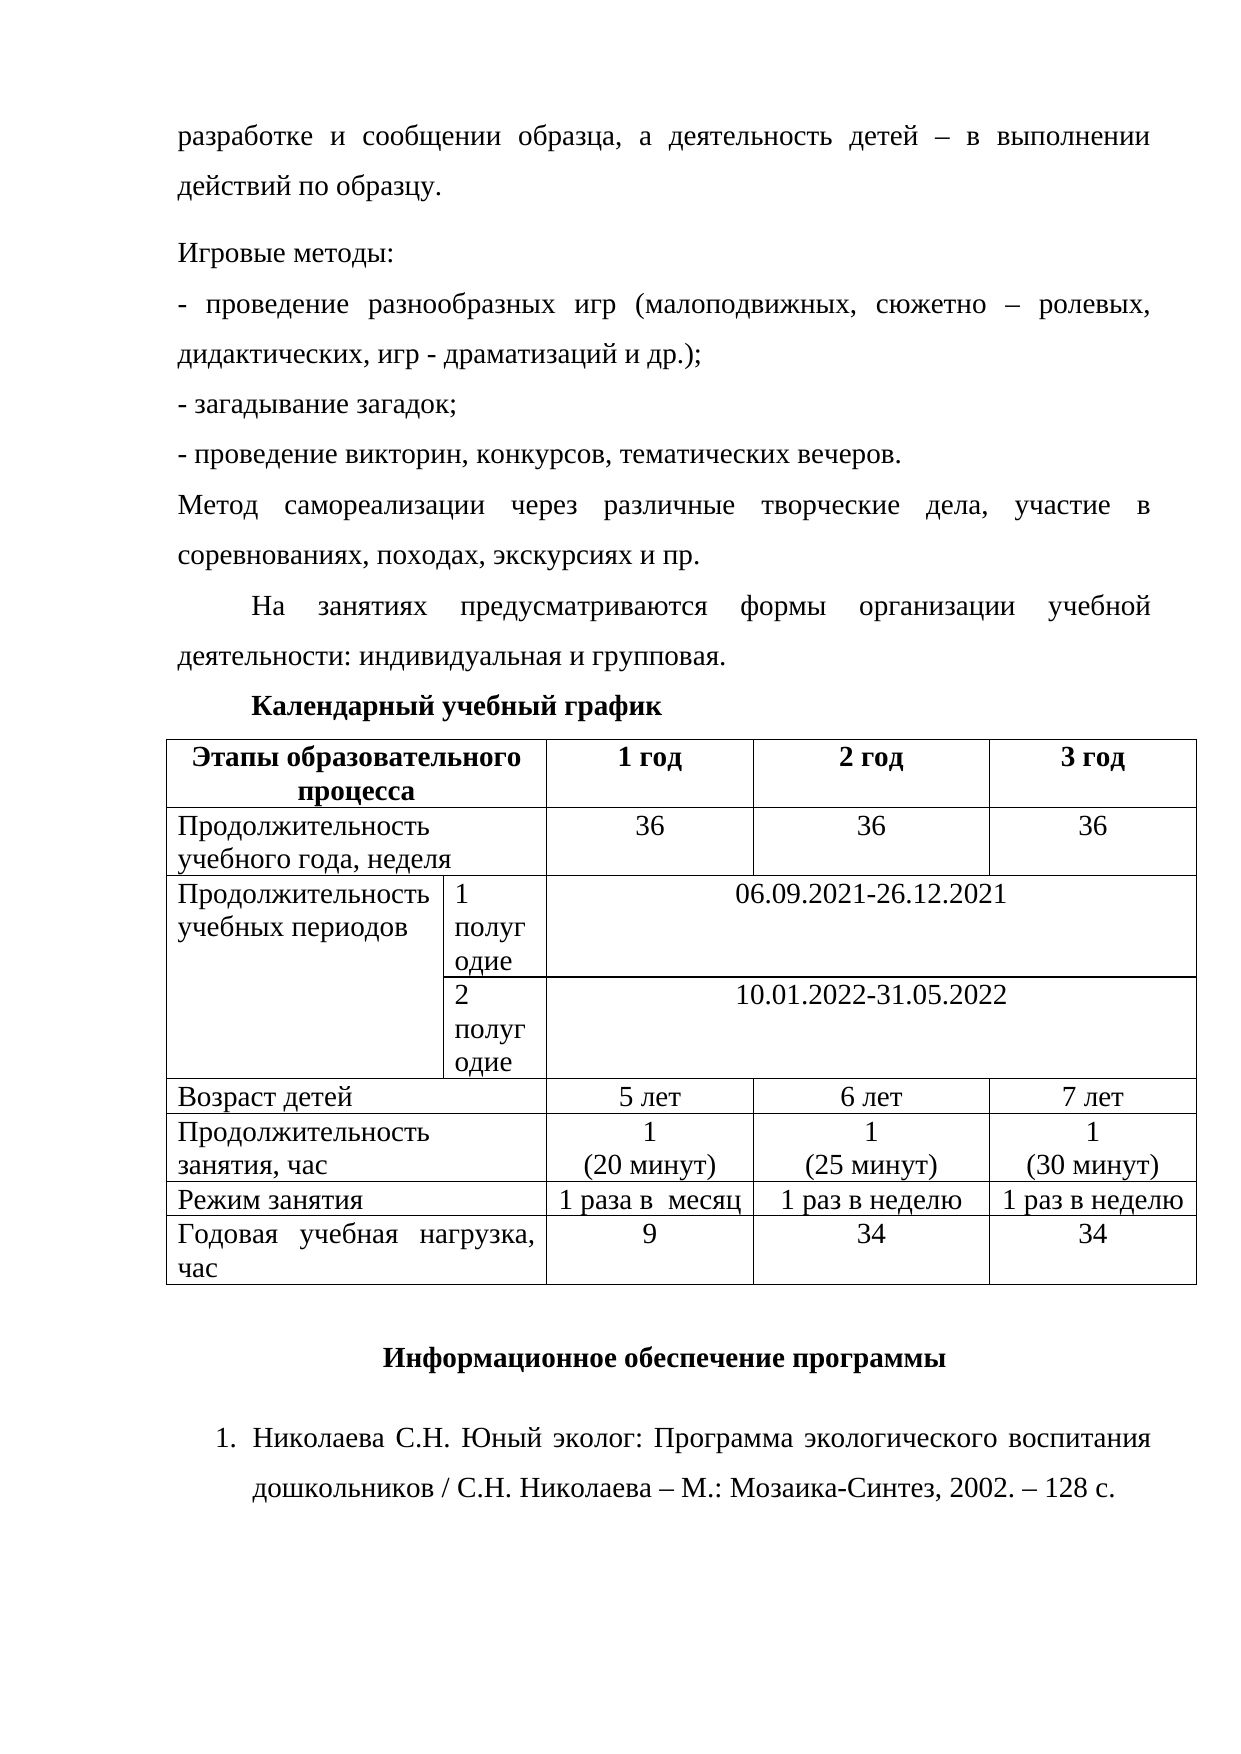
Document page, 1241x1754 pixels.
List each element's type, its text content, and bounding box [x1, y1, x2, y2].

table_cell 34 [754, 1216, 989, 1283]
table_cell Годовая учебная нагрузка, час [167, 1216, 546, 1283]
text - проведение викторин, конкурсов, тематических вечеров. [177, 437, 1152, 470]
table_cell 1 раз в неделю [990, 1182, 1196, 1215]
text Метод самореализации через различные творческие дела, участие в соревнованиях, походах, экскурсиях и пр. [177, 487, 1152, 571]
table_cell Режим занятия [167, 1182, 546, 1215]
text На занятиях предусматриваются формы организации учебной деятельности: индивидуальная и групповая. [177, 588, 1152, 671]
table_cell 10.01.2022-31.05.2022 [547, 978, 1196, 1078]
table_cell 1 раза в месяц [547, 1182, 753, 1215]
table_cell Продолжительность учебного года, неделя [167, 808, 546, 875]
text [177, 118, 1152, 202]
table_cell 06.09.2021-26.12.2021 [547, 876, 1196, 976]
table_header 1 год [547, 740, 753, 807]
table_cell 6 лет [754, 1079, 989, 1113]
table_cell 34 [990, 1216, 1196, 1283]
text Игровые методы: [177, 235, 1152, 269]
table_cell 1 полугодие [444, 876, 546, 976]
table_header 2 год [754, 740, 989, 807]
table_cell 9 [547, 1216, 753, 1283]
text Информационное обеспечение программы [177, 1341, 1152, 1374]
table_cell Возраст детей [167, 1079, 546, 1113]
table_cell 5 лет [547, 1079, 753, 1113]
table_cell 7 лет [990, 1079, 1196, 1113]
table_cell 1 раз в неделю [754, 1182, 989, 1215]
table_cell 2 полугодие [444, 978, 546, 1078]
table_cell 36 [754, 808, 989, 875]
table_cell 1 (25 минут) [754, 1114, 989, 1181]
text Календарный учебный график [177, 688, 1152, 722]
table_header 3 год [990, 740, 1196, 807]
list Николаева С.Н. Юный эколог: Программа экологического воспитания дошкольников / С.Н. Николаева – М.: Мозаика-Синтез, 2002. – 128 с. [215, 1420, 1152, 1504]
table_cell 1 (30 минут) [990, 1114, 1196, 1181]
table_header Этапы образовательного процесса [167, 740, 546, 807]
table_cell 1 (20 минут) [547, 1114, 753, 1181]
table_cell Продолжительность занятия, час [167, 1114, 546, 1181]
table_cell Продолжительность учебных периодов [167, 876, 443, 1078]
table_cell 36 [990, 808, 1196, 875]
table_cell 36 [547, 808, 753, 875]
text - загадывание загадок; [177, 386, 1152, 420]
text - проведение разнообразных игр (малоподвижных, сюжетно – ролевых, дидактических, игр - драматизаций и др.); [177, 286, 1152, 369]
